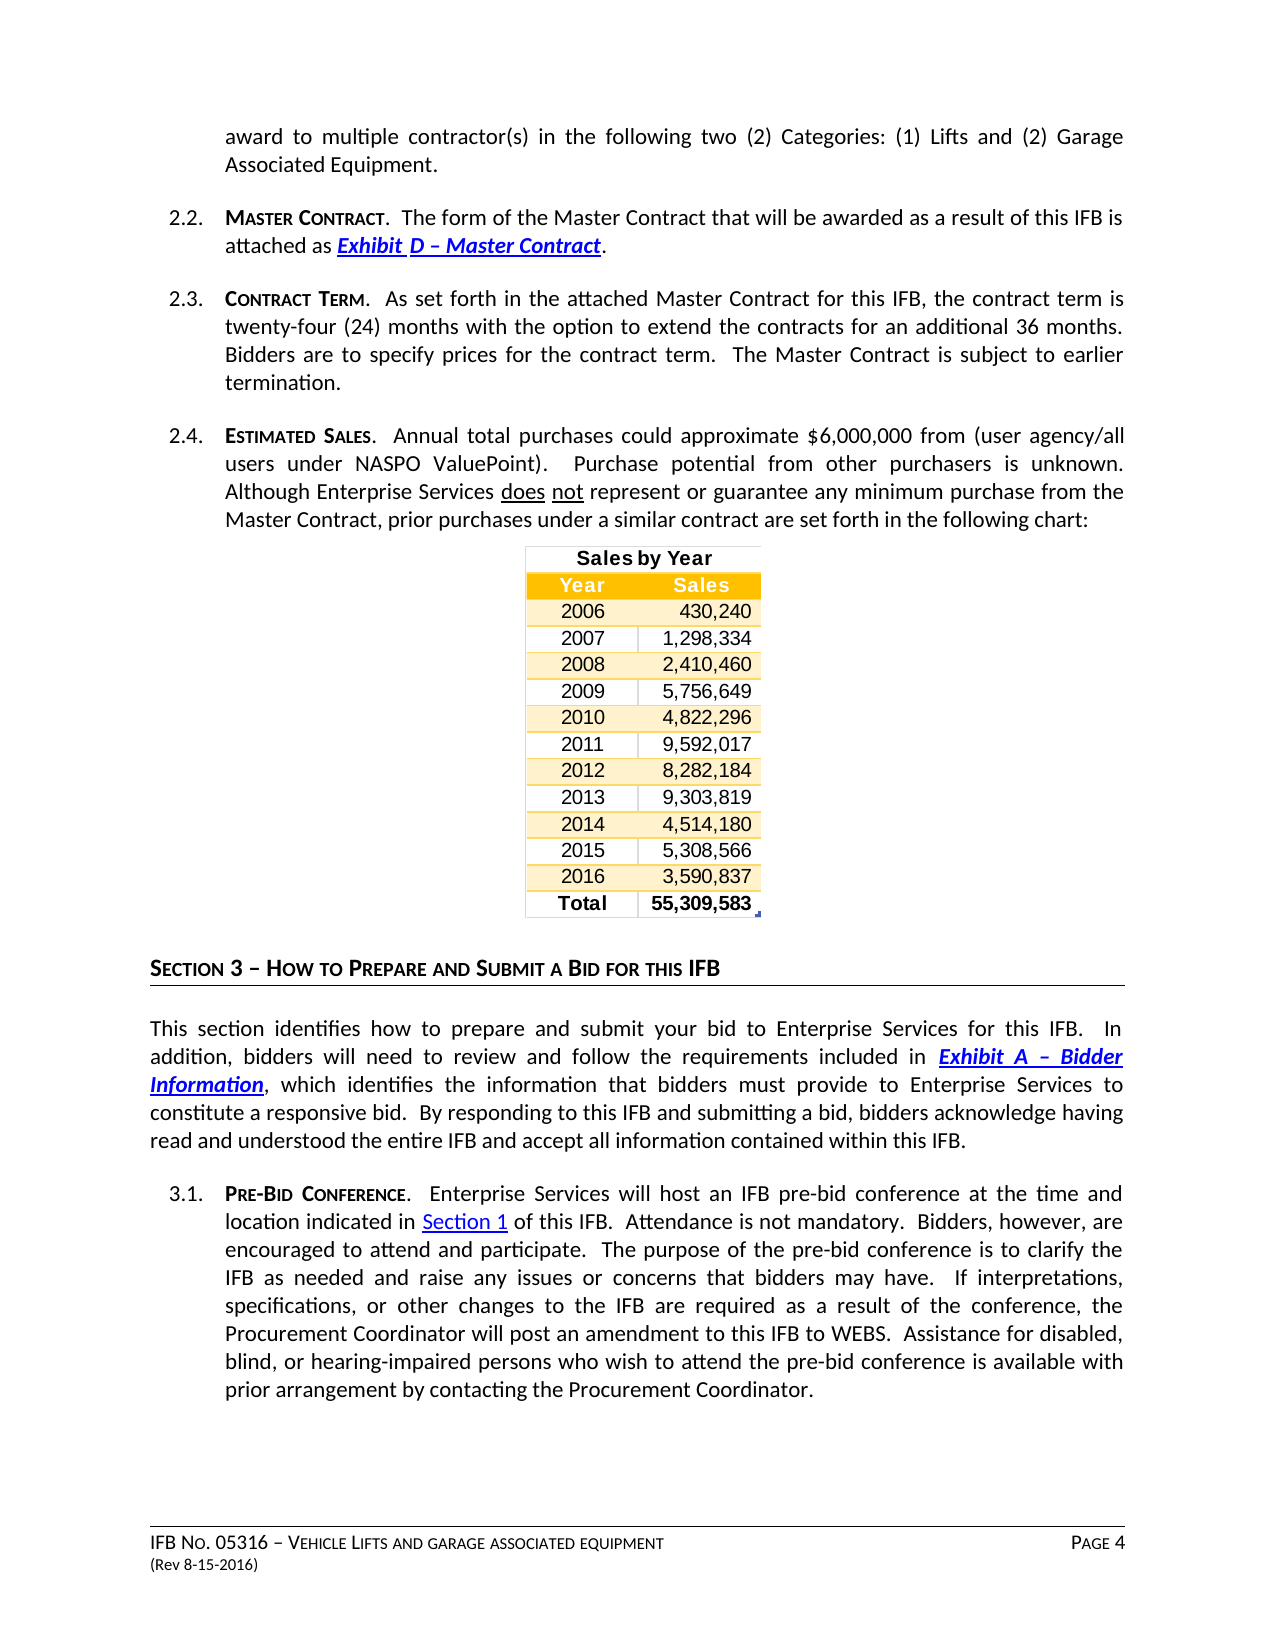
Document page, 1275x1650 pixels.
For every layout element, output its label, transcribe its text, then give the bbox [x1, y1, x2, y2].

list Master Contract. The form of the Master Contract that will be awarded as a result of this IFB is attached as Exhibit D – Master Contract. [169, 203, 1125, 259]
list Estimated Sales. Annual total purchases could approximate $6,000,000 from (user agency/all users under NASPO ValuePoint). Purchase potential from other purchasers is unknown. Although Enterprise Services does not represent or guarantee any minimum purchase from the Master Contract, prior purchases under a similar contract are set forth in the following chart: [169, 421, 1125, 533]
text Section 3 – How to Prepare and Submit a Bid for this IFB [150, 952, 1125, 985]
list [169, 122, 1125, 178]
list Pre-Bid Conference. Enterprise Services will host an IFB pre-bid conference at the time and location indicated in Section 1 of this IFB. Attendance is not mandatory. Bidders, however, are encouraged to attend and participate. The purpose of the pre-bid conference is to clarify the IFB as needed and raise any issues or concerns that bidders may have. If interpretations, specifications, or other changes to the IFB are required as a result of the conference, the Procurement Coordinator will post an amendment to this IFB to WEBS. Assistance for disabled, blind, or hearing-impaired persons who wish to attend the pre-bid conference is available with prior arrangement by contacting the Procurement Coordinator. [169, 1179, 1125, 1403]
list Contract Term. As set forth in the attached Master Contract for this IFB, the contract term is twenty-four (24) months with the option to extend the contracts for an additional 36 months. Bidders are to specify prices for the contract term. The Master Contract is subject to earlier termination. [169, 284, 1125, 396]
text This section identifies how to prepare and submit your bid to Enterprise Services for this IFB. In addition, bidders will need to review and follow the requirements included in Exhibit A – Bidder Information, which identifies the information that bidders must provide to Enterprise Services to constitute a responsive bid. By responding to this IFB and submitting a bid, bidders acknowledge having read and understood the entire IFB and accept all information contained within this IFB. [150, 1014, 1125, 1154]
